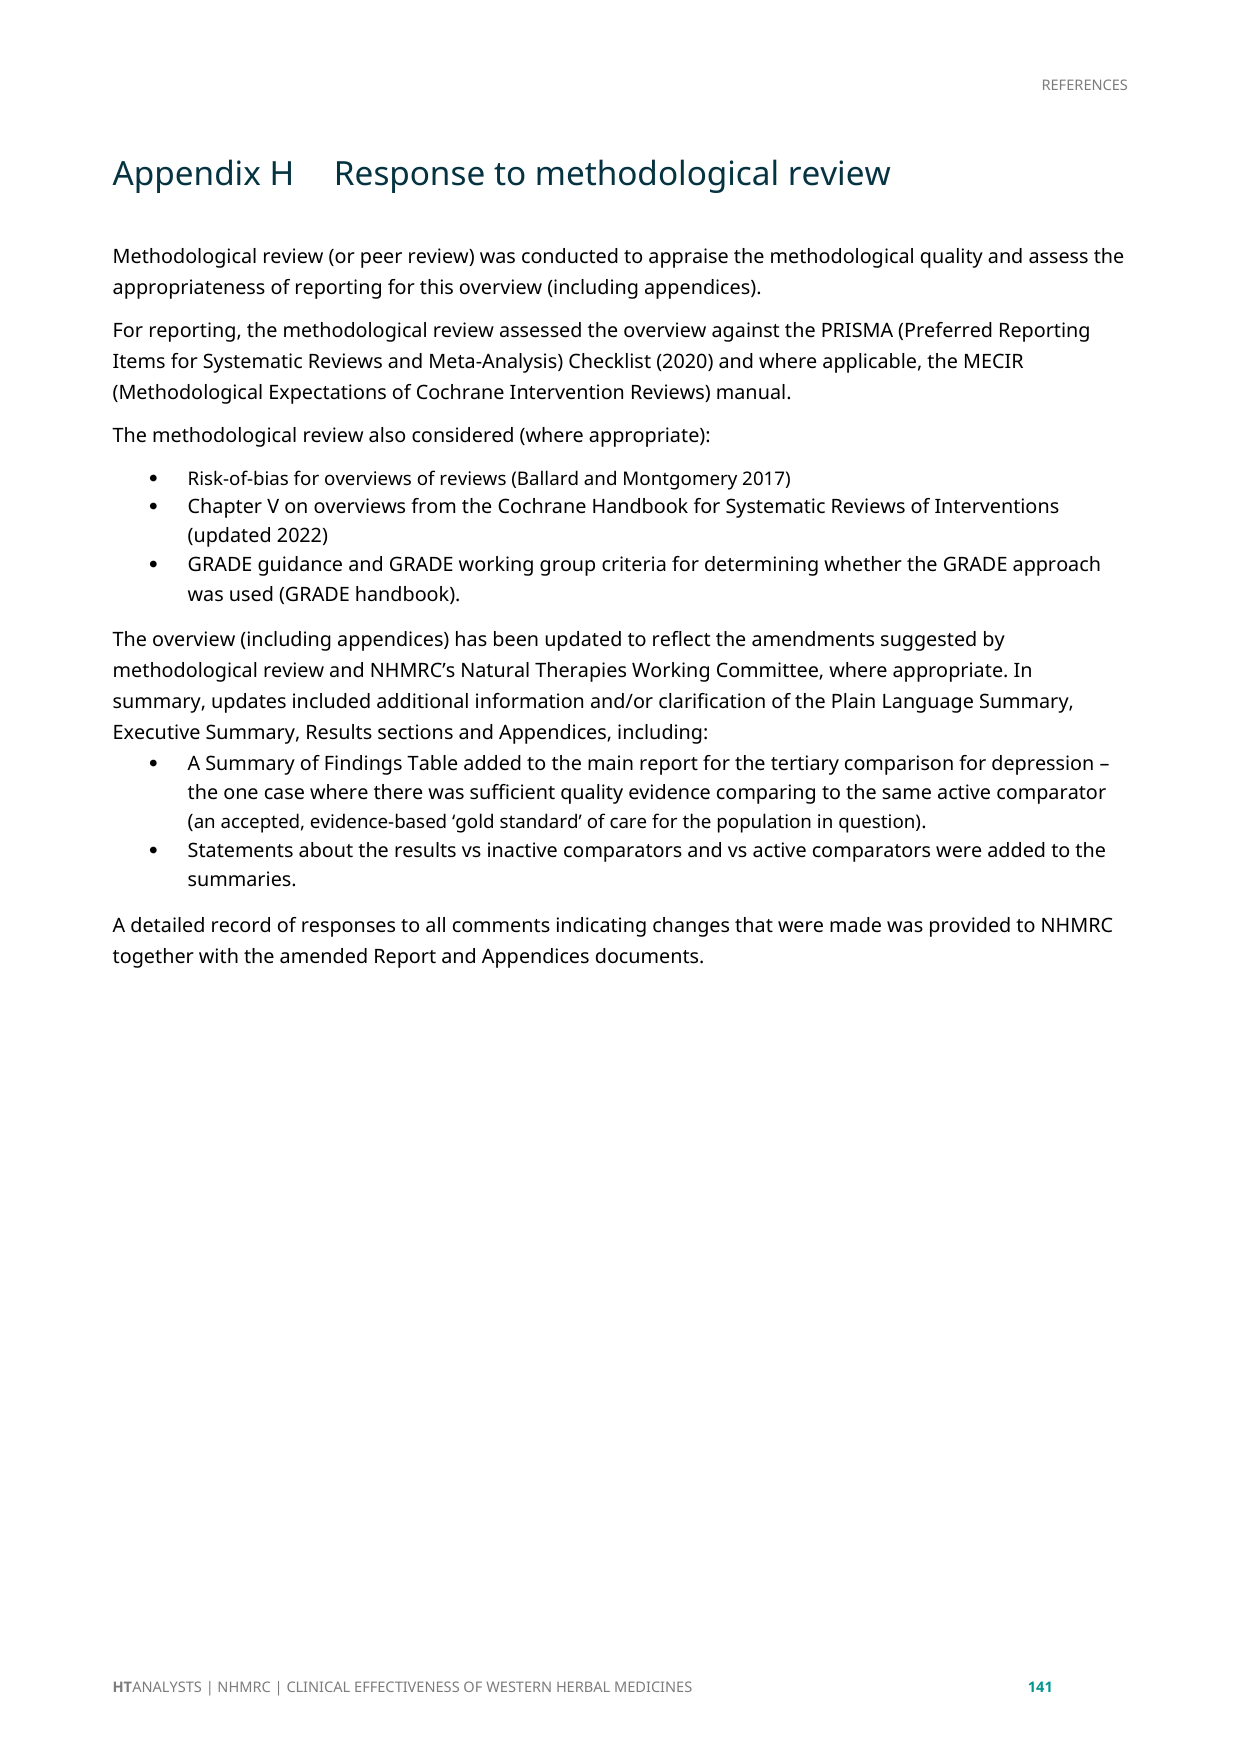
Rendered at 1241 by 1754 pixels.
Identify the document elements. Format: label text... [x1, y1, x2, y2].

list Chapter V on overviews from the Cochrane Handbook for Systematic Reviews of Interventions (updated 2022) [150, 493, 1128, 549]
list Statements about the results vs inactive comparators and vs active comparators were added to the summaries. [150, 836, 1128, 892]
text A detailed record of responses to all comments indicating changes that were made was provided to NHMRC together with the amended Report and Appendices documents. [112, 911, 1128, 969]
list A Summary of Findings Table added to the main report for the tertiary comparison for depression – the one case where there was sufficient quality evidence comparing to the same active comparator (an accepted, evidence-based ‘gold standard’ of care for the population in question). [150, 749, 1128, 834]
text The overview (including appendices) has been updated to reflect the amendments suggested by methodological review and NHMRC’s Natural Therapies Working Committee, where appropriate. In summary, updates included additional information and/or clarification of the Plain Language Summary, Executive Summary, Results sections and Appendices, including: [112, 626, 1128, 745]
list GRADE guidance and GRADE working group criteria for determining whether the GRADE approach was used (GRADE handbook). [150, 551, 1128, 607]
subtitle Response to methodological review [112, 150, 1128, 195]
text For reporting, the methodological review assessed the overview against the PRISMA (Preferred Reporting Items for Systematic Reviews and Meta-Analysis) Checklist (2020) and where applicable, the MECIR (Methodological Expectations of Cochrane Intervention Reviews) manual. [112, 316, 1128, 405]
list Risk-of-bias for overviews of reviews (Ballard and Montgomery 2017) [150, 465, 1128, 491]
text Methodological review (or peer review) was conducted to appraise the methodological quality and assess the appropriateness of reporting for this overview (including appendices). [112, 242, 1128, 300]
text The methodological review also considered (where appropriate): [112, 422, 1128, 449]
